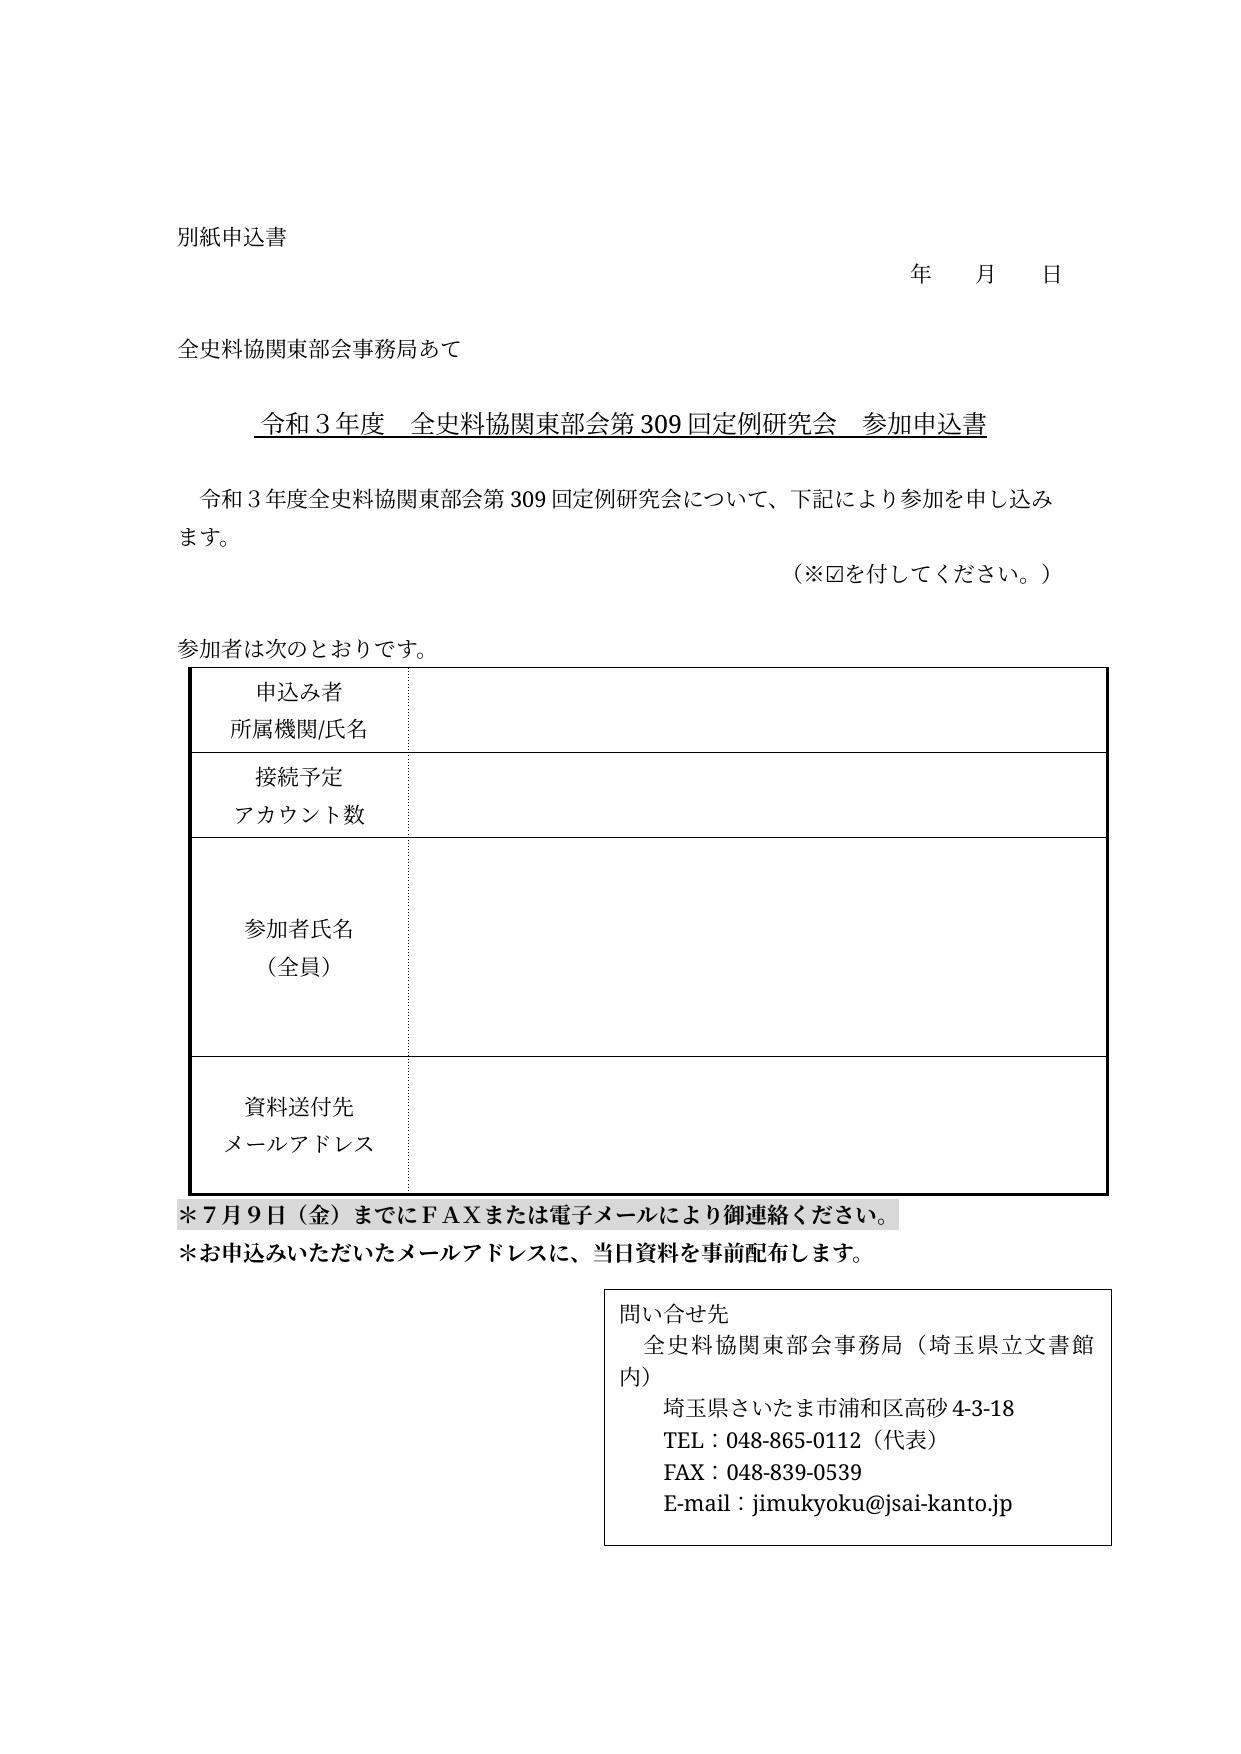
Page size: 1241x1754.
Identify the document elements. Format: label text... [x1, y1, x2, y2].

table_cell [409, 838, 1106, 1056]
text 令和３年度 全史料協関東部会第309回定例研究会 参加申込書 [177, 404, 1063, 442]
table_cell [409, 753, 1106, 837]
text 別紙申込書 [177, 217, 1063, 254]
text 参加者は次のとおりです。 [177, 629, 1063, 667]
text （※☑を付してください。） [177, 554, 1063, 592]
table_cell 接続予定 アカウント数 [192, 753, 408, 837]
table_cell [409, 1057, 1106, 1192]
text 全史料協関東部会事務局あて [177, 329, 1063, 367]
table_header 申込み者 所属機関/氏名 [192, 668, 408, 752]
table_cell 資料送付先 メールアドレス [192, 1057, 408, 1192]
table_header [409, 668, 1106, 752]
table_cell 参加者氏名 （全員） [192, 838, 408, 1056]
text ＊７月９日（金）までにＦＡＸまたは電子メールにより御連絡ください。 [177, 1196, 1063, 1233]
text 令和３年度全史料協関東部会第309回定例研究会について、下記により参加を申し込みます。 [177, 479, 1063, 554]
text ＊お申込みいただいたメールアドレスに、当日資料を事前配布します。 [177, 1233, 1063, 1271]
text 年 月 日 [177, 254, 1063, 292]
